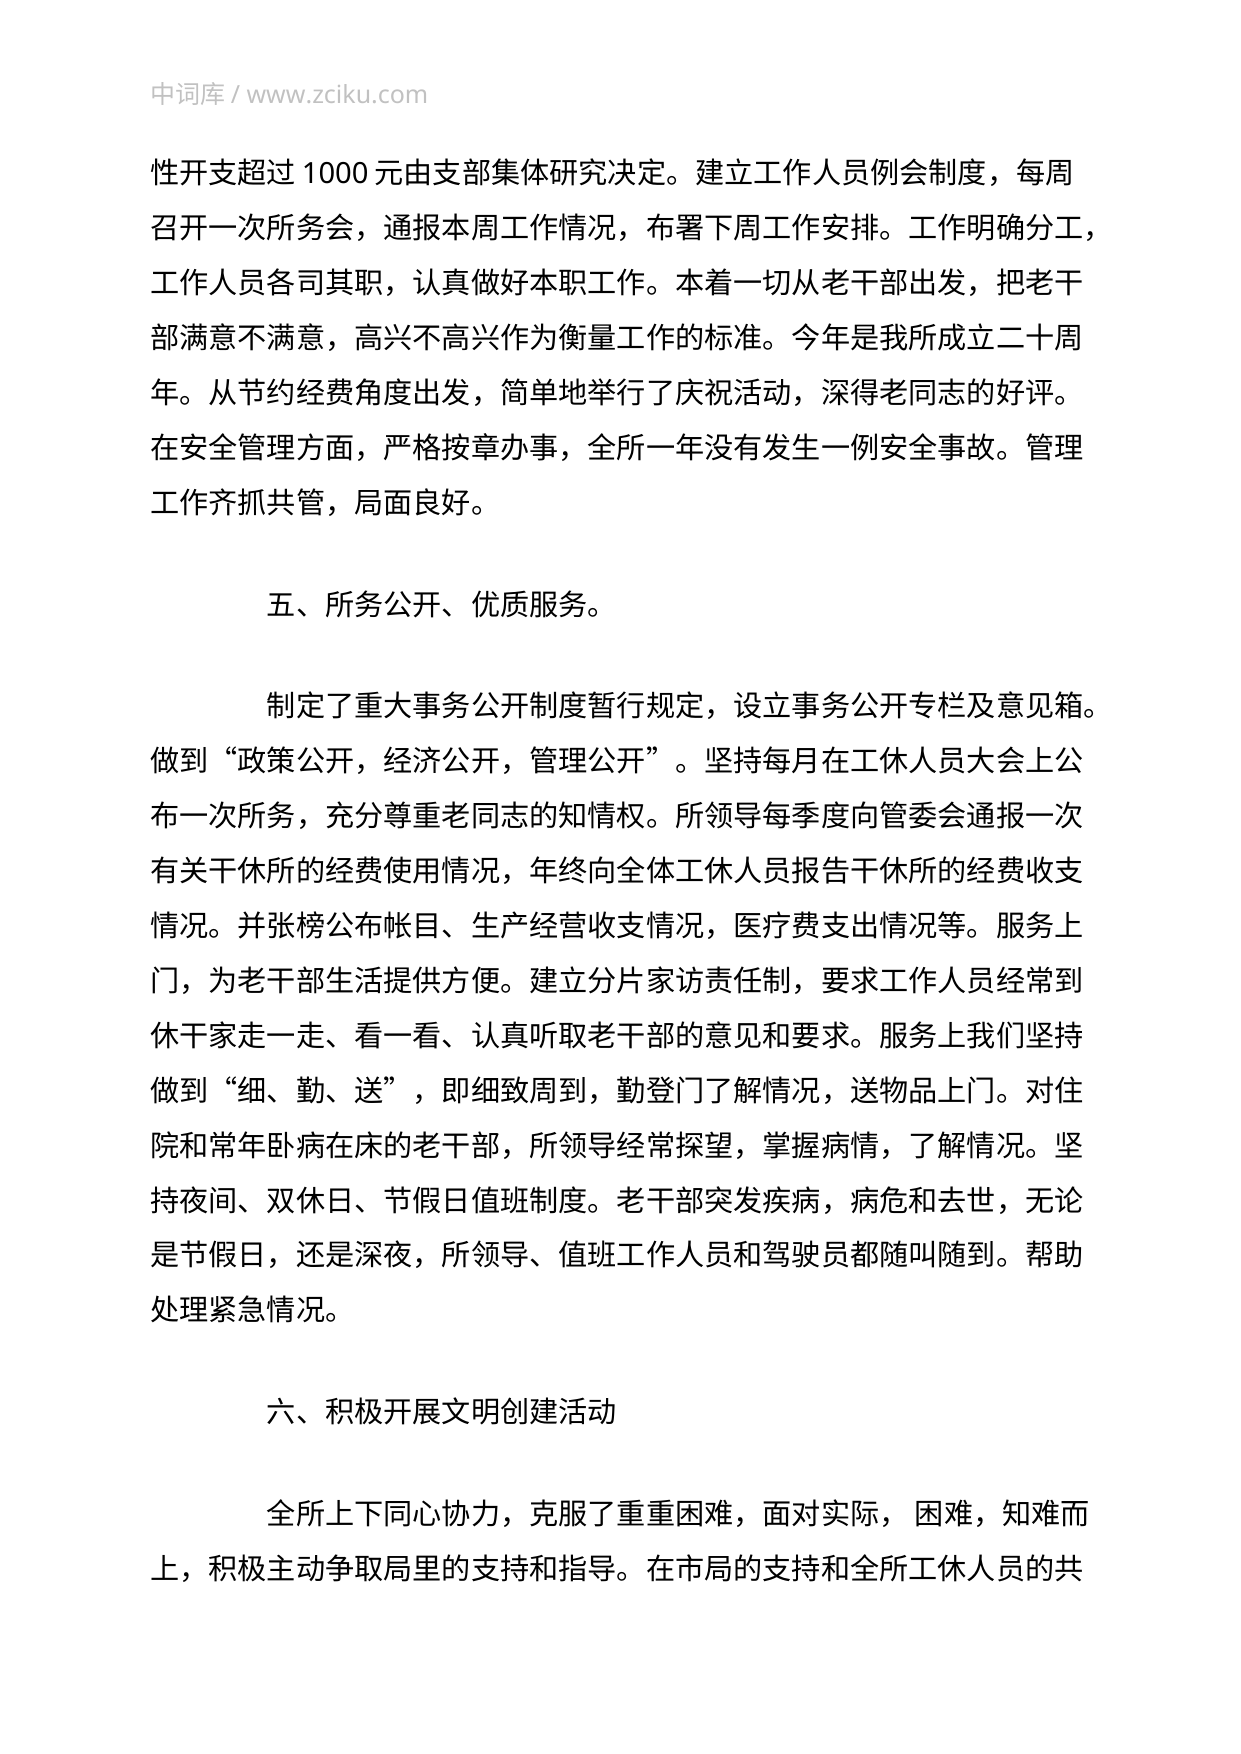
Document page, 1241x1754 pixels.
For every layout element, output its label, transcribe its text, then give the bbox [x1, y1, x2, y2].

text 五、所务公开、优质服务。 [150, 581, 1090, 623]
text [150, 150, 1090, 522]
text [150, 1490, 1090, 1588]
text 制定了重大事务公开制度暂行规定，设立事务公开专栏及意见箱。做到“政策公开，经济公开，管理公开”。坚持每月在工休人员大会上公布一次所务，充分尊重老同志的知情权。所领导每季度向管委会通报一次有关干休所的经费使用情况，年终向全体工休人员报告干休所的经费收支情况。并张榜公布帐目、生产经营收支情况，医疗费支出情况等。服务上门，为老干部生活提供方便。建立分片家访责任制，要求工作人员经常到休干家走一走、看一看、认真听取老干部的意见和要求。服务上我们坚持做到“细、勤、送”，即细致周到，勤登门了解情况，送物品上门。对住院和常年卧病在床的老干部，所领导经常探望，掌握病情，了解情况。坚持夜间、双休日、节假日值班制度。老干部突发疾病，病危和去世，无论是节假日，还是深夜，所领导、值班工作人员和驾驶员都随叫随到。帮助处理紧急情况。 [150, 683, 1090, 1329]
text 六、积极开展文明创建活动 [150, 1389, 1090, 1431]
